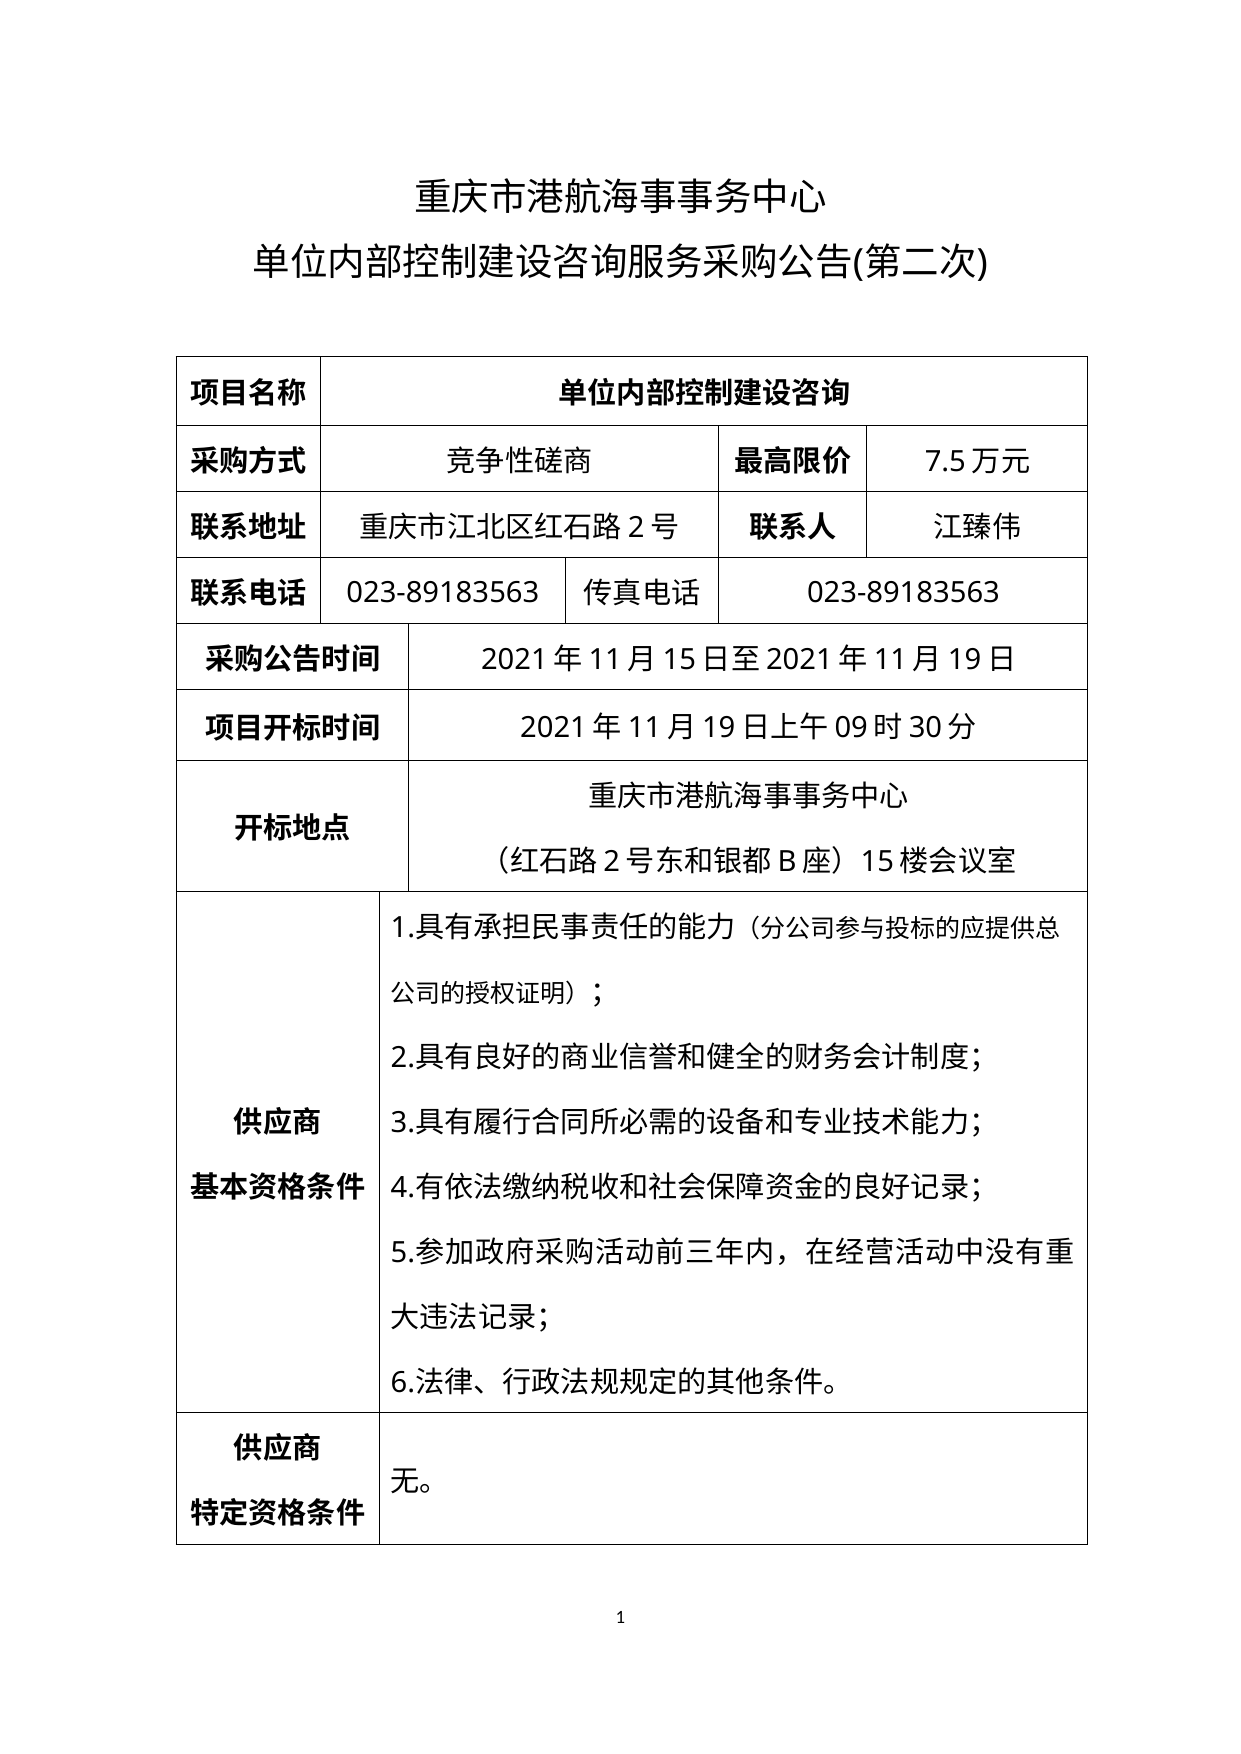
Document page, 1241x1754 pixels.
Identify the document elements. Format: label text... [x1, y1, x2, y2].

table_cell 联系电话 [177, 558, 320, 623]
table_header 单位内部控制建设咨询 [321, 357, 1087, 425]
table_cell 联系地址 [177, 492, 320, 557]
table_cell 传真电话 [566, 558, 718, 623]
table_cell 联系人 [719, 492, 866, 557]
table_cell 供应商 特定资格条件 [177, 1413, 379, 1543]
table_cell 无。 [380, 1413, 1087, 1543]
table_cell 1.具有承担民事责任的能力（分公司参与投标的应提供总公司的授权证明）； 2.具有良好的商业信誉和健全的财务会计制度； 3.具有履行合同所必需的设备和专业技术能力； 4.有依法缴纳税收和社会保障资金的良好记录； 5.参加政府采购活动前三年内，在经营活动中没有重大违法记录； 6.法律、行政法规规定的其他条件。 [380, 892, 1087, 1412]
table_header 项目名称 [177, 357, 320, 425]
table_cell 项目开标时间 [177, 690, 408, 760]
table_cell 重庆市江北区红石路2号 [321, 492, 718, 557]
table_cell 2021年11月19日上午09时30分 [409, 690, 1087, 760]
table_cell 供应商 基本资格条件 [177, 892, 379, 1412]
text 重庆市港航海事事务中心 [187, 161, 1053, 226]
table_cell 采购方式 [177, 426, 320, 491]
text 单位内部控制建设咨询服务采购公告(第二次) [187, 226, 1053, 291]
table_cell 开标地点 [177, 761, 408, 891]
table_cell 023-89183563 [321, 558, 565, 623]
table_cell 采购公告时间 [177, 624, 408, 689]
table_cell 最高限价 [719, 426, 866, 491]
